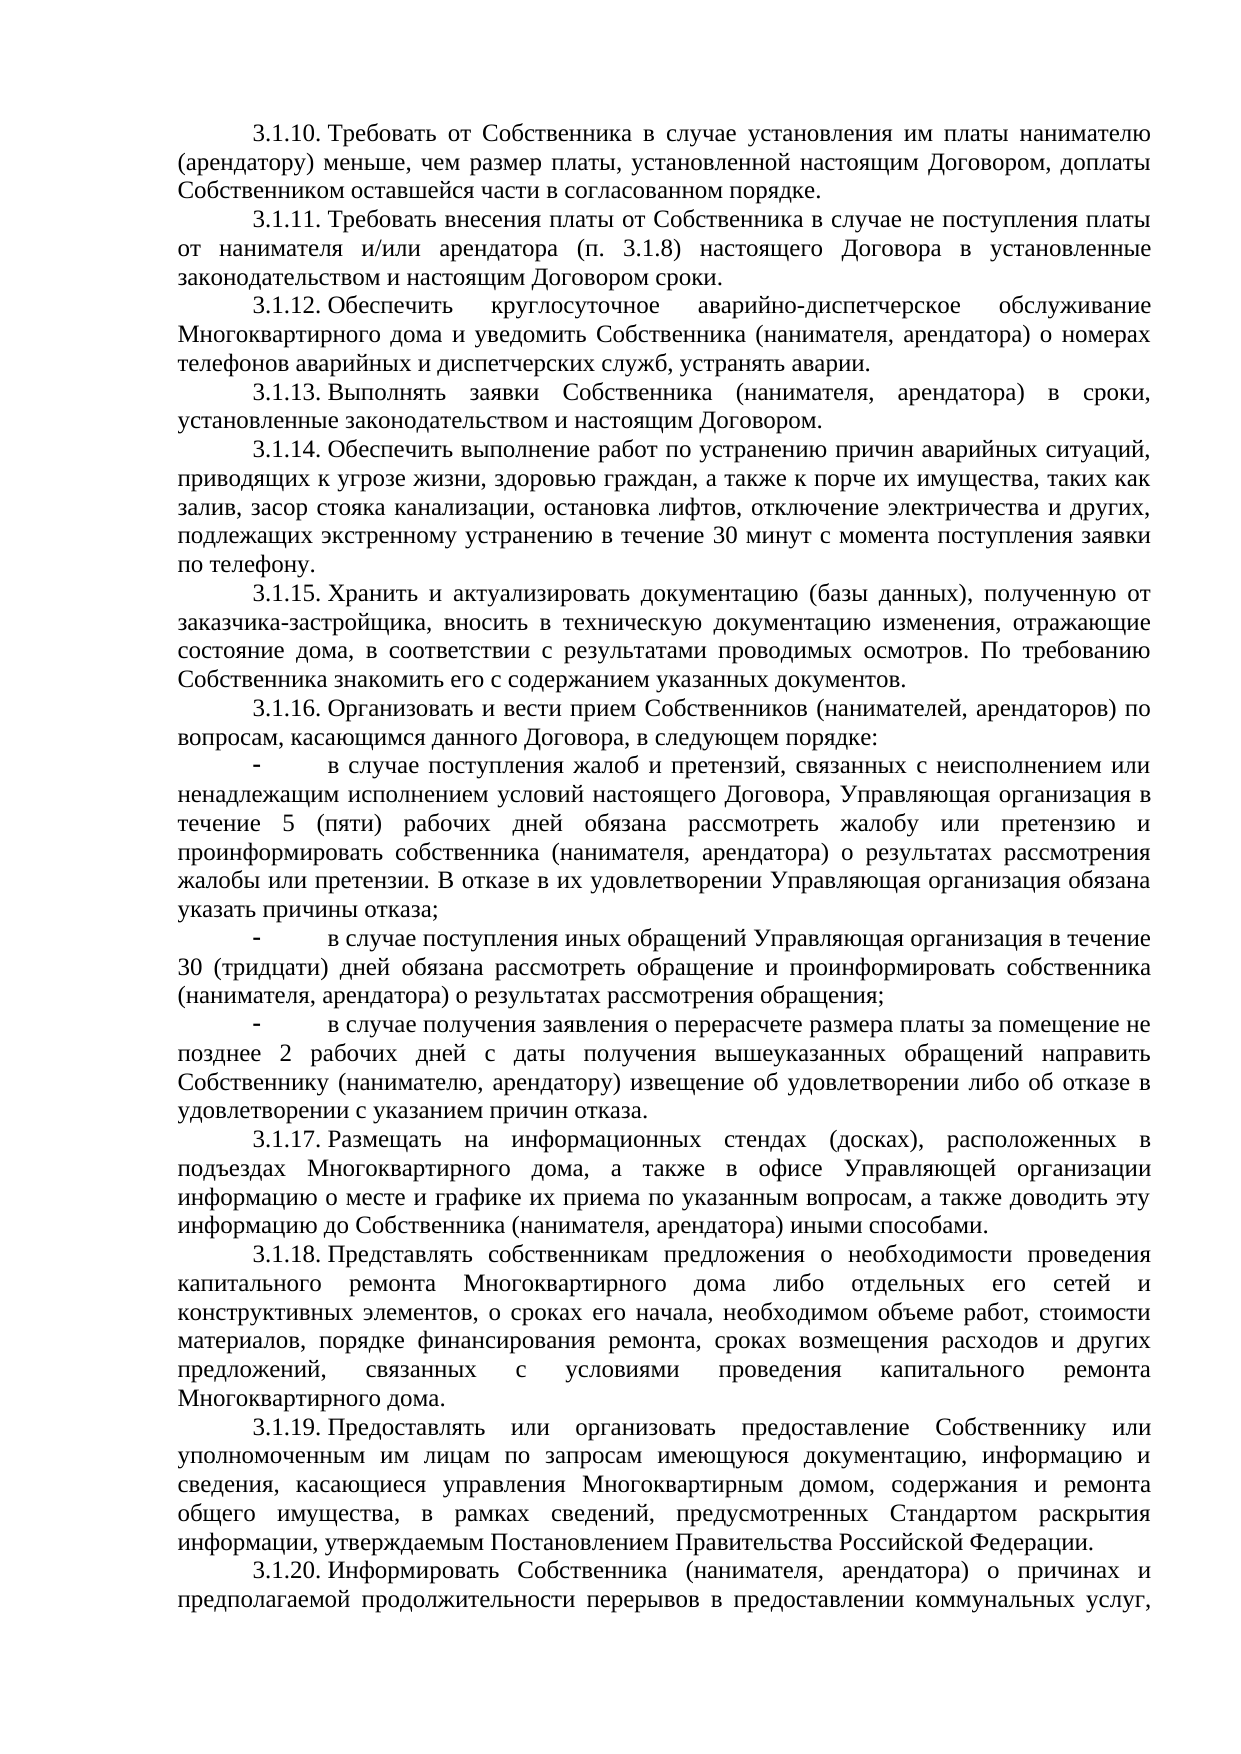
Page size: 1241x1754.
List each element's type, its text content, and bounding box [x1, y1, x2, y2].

list Выполнять заявки Собственника (нанимателя, арендатора) в сроки, установленные законодательством и настоящим Договором. [177, 377, 1152, 434]
list Хранить и актуализировать документацию (базы данных), полученную от заказчика-застройщика, вносить в техническую документацию изменения, отражающие состояние дома, в соответствии с результатами проводимых осмотров. По требованию Собственника знакомить его с содержанием указанных документов. [177, 578, 1152, 693]
list Размещать на информационных стендах (досках), расположенных в подъездах Многоквартирного дома, а также в офисе Управляющей организации информацию о месте и графике их приема по указанным вопросам, а также доводить эту информацию до Собственника (нанимателя, арендатора) иными способами. [177, 1124, 1152, 1239]
list Требовать от Собственника в случае установления им платы нанимателю (арендатору) меньше, чем размер платы, установленной настоящим Договором, доплаты Собственником оставшейся части в согласованном порядке. [177, 118, 1152, 204]
list в случае поступления иных обращений Управляющая организация в течение 30 (тридцати) дней обязана рассмотреть обращение и проинформировать собственника (нанимателя, арендатора) о результатах рассмотрения обращения; [177, 923, 1152, 1009]
list Обеспечить выполнение работ по устранению причин аварийных ситуаций, приводящих к угрозе жизни, здоровью граждан, а также к порче их имущества, таких как залив, засор стояка канализации, остановка лифтов, отключение электричества и других, подлежащих экстренному устранению в течение 30 минут с момента поступления заявки по телефону. [177, 434, 1152, 578]
list в случае получения заявления о перерасчете размера платы за помещение не позднее 2 рабочих дней с даты получения вышеуказанных обращений направить Собственнику (нанимателю, арендатору) извещение об удовлетворении либо об отказе в удовлетворении с указанием причин отказа. [177, 1009, 1152, 1124]
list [177, 1556, 1152, 1613]
list Требовать внесения платы от Собственника в случае не поступления платы от нанимателя и/или арендатора (п. 3.1.8) настоящего Договора в установленные законодательством и настоящим Договором сроки. [177, 204, 1152, 291]
list Представлять собственникам предложения о необходимости проведения капитального ремонта Многоквартирного дома либо отдельных его сетей и конструктивных элементов, о сроках его начала, необходимом объеме работ, стоимости материалов, порядке финансирования ремонта, сроках возмещения расходов и других предложений, связанных с условиями проведения капитального ремонта Многоквартирного дома. [177, 1239, 1152, 1412]
list Обеспечить круглосуточное аварийно-диспетчерское обслуживание Многоквартирного дома и уведомить Собственника (нанимателя, арендатора) о номерах телефонов аварийных и диспетчерских служб, устранять аварии. [177, 291, 1152, 377]
list Организовать и вести прием Собственников (нанимателей, арендаторов) по вопросам, касающимся данного Договора, в следующем порядке: [177, 693, 1152, 751]
list Предоставлять или организовать предоставление Собственнику или уполномоченным им лицам по запросам имеющуюся документацию, информацию и сведения, касающиеся управления Многоквартирным домом, содержания и ремонта общего имущества, в рамках сведений, предусмотренных Стандартом раскрытия информации, утверждаемым Постановлением Правительства Российской Федерации. [177, 1412, 1152, 1556]
list в случае поступления жалоб и претензий, связанных с неисполнением или ненадлежащим исполнением условий настоящего Договора, Управляющая организация в течение 5 (пяти) рабочих дней обязана рассмотреть жалобу или претензию и проинформировать собственника (нанимателя, арендатора) о результатах рассмотрения жалобы или претензии. В отказе в их удовлетворении Управляющая организация обязана указать причины отказа; [177, 751, 1152, 923]
